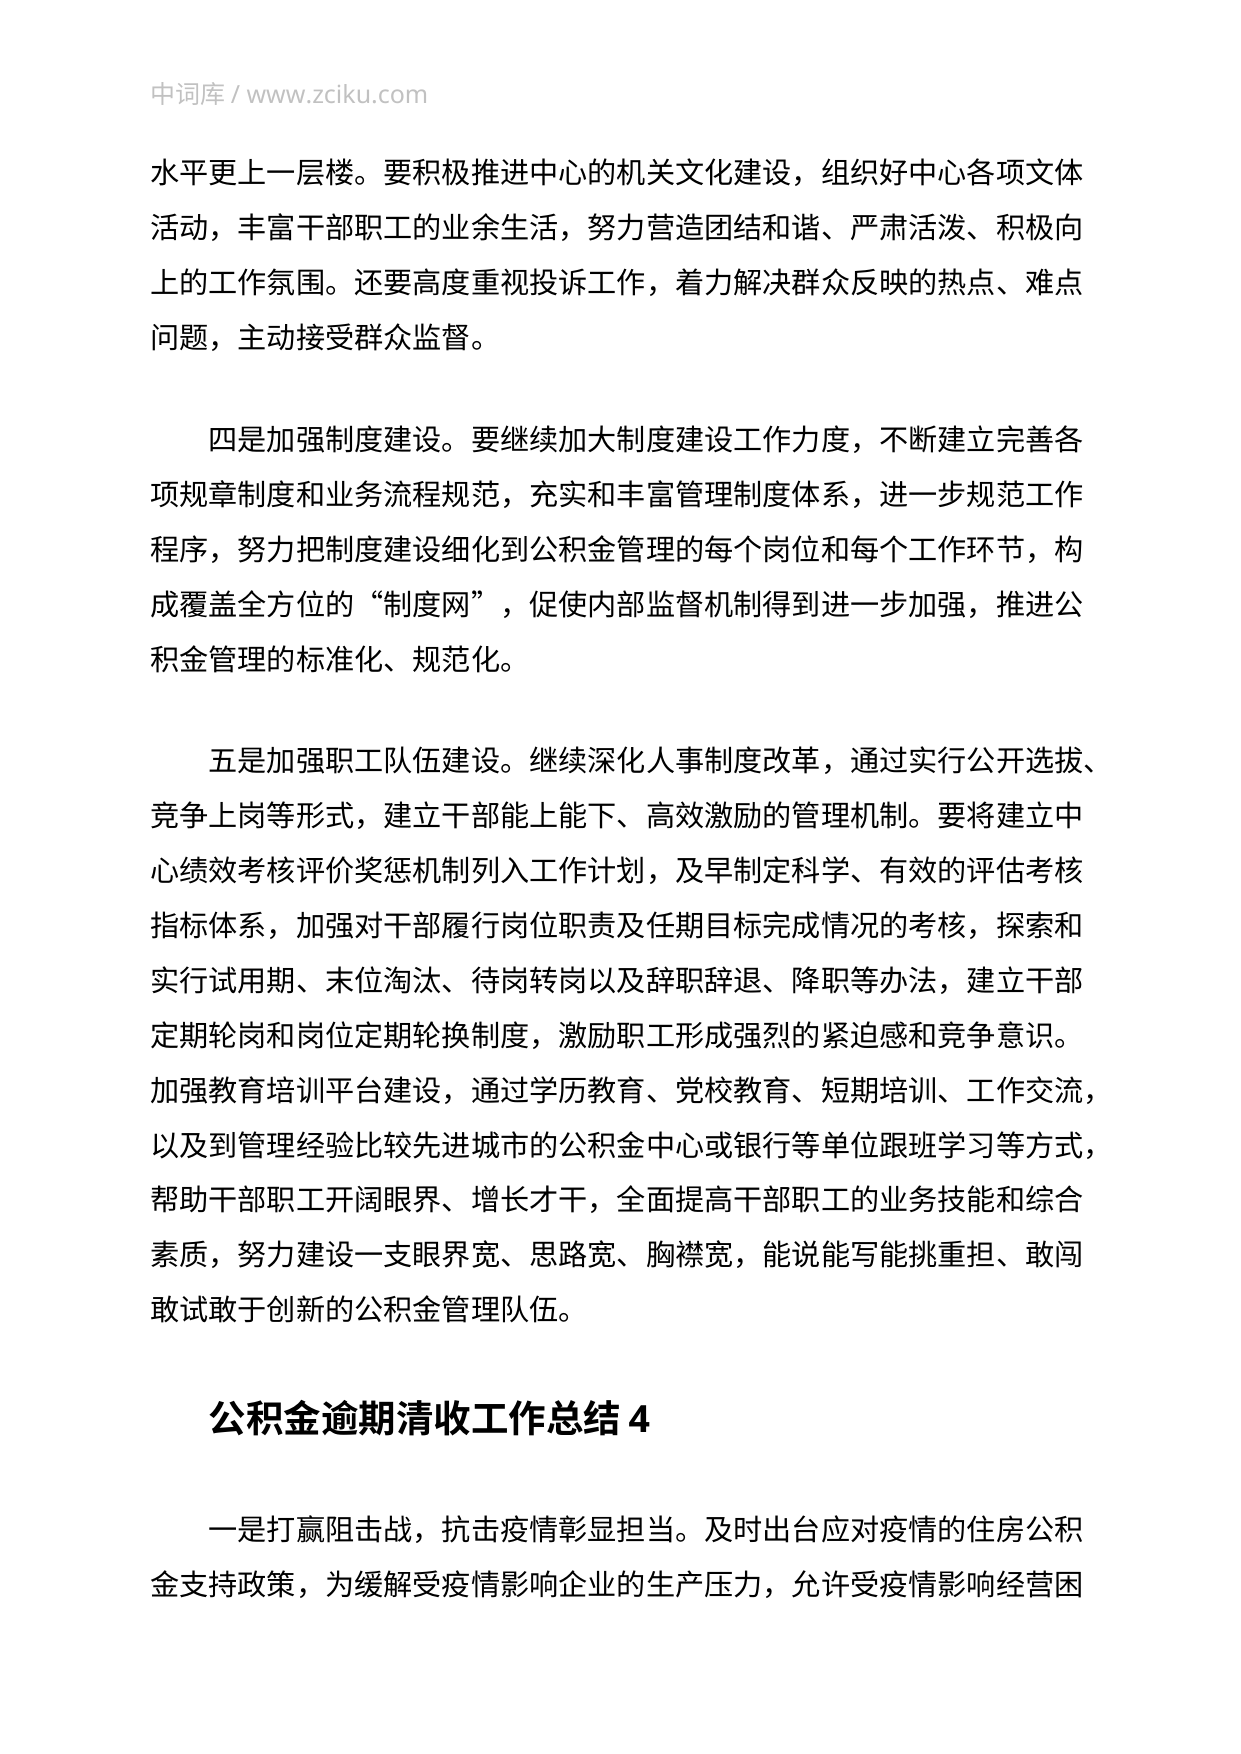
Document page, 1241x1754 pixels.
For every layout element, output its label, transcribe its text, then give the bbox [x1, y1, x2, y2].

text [150, 1506, 1090, 1603]
text 四是加强制度建设。要继续加大制度建设工作力度，不断建立完善各项规章制度和业务流程规范，充实和丰富管理制度体系，进一步规范工作程序，努力把制度建设细化到公积金管理的每个岗位和每个工作环节，构成覆盖全方位的“制度网”，促使内部监督机制得到进一步加强，推进公积金管理的标准化、规范化。 [150, 416, 1090, 678]
text 五是加强职工队伍建设。继续深化人事制度改革，通过实行公开选拔、竞争上岗等形式，建立干部能上能下、高效激励的管理机制。要将建立中心绩效考核评价奖惩机制列入工作计划，及早制定科学、有效的评估考核指标体系，加强对干部履行岗位职责及任期目标完成情况的考核，探索和实行试用期、末位淘汰、待岗转岗以及辞职辞退、降职等办法，建立干部定期轮岗和岗位定期轮换制度，激励职工形成强烈的紧迫感和竞争意识。加强教育培训平台建设，通过学历教育、党校教育、短期培训、工作交流，以及到管理经验比较先进城市的公积金中心或银行等单位跟班学习等方式，帮助干部职工开阔眼界、增长才干，全面提高干部职工的业务技能和综合素质，努力建设一支眼界宽、思路宽、胸襟宽，能说能写能挑重担、敢闯敢试敢于创新的公积金管理队伍。 [150, 738, 1090, 1329]
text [150, 150, 1090, 357]
text 公积金逾期清收工作总结4 [150, 1388, 1090, 1443]
